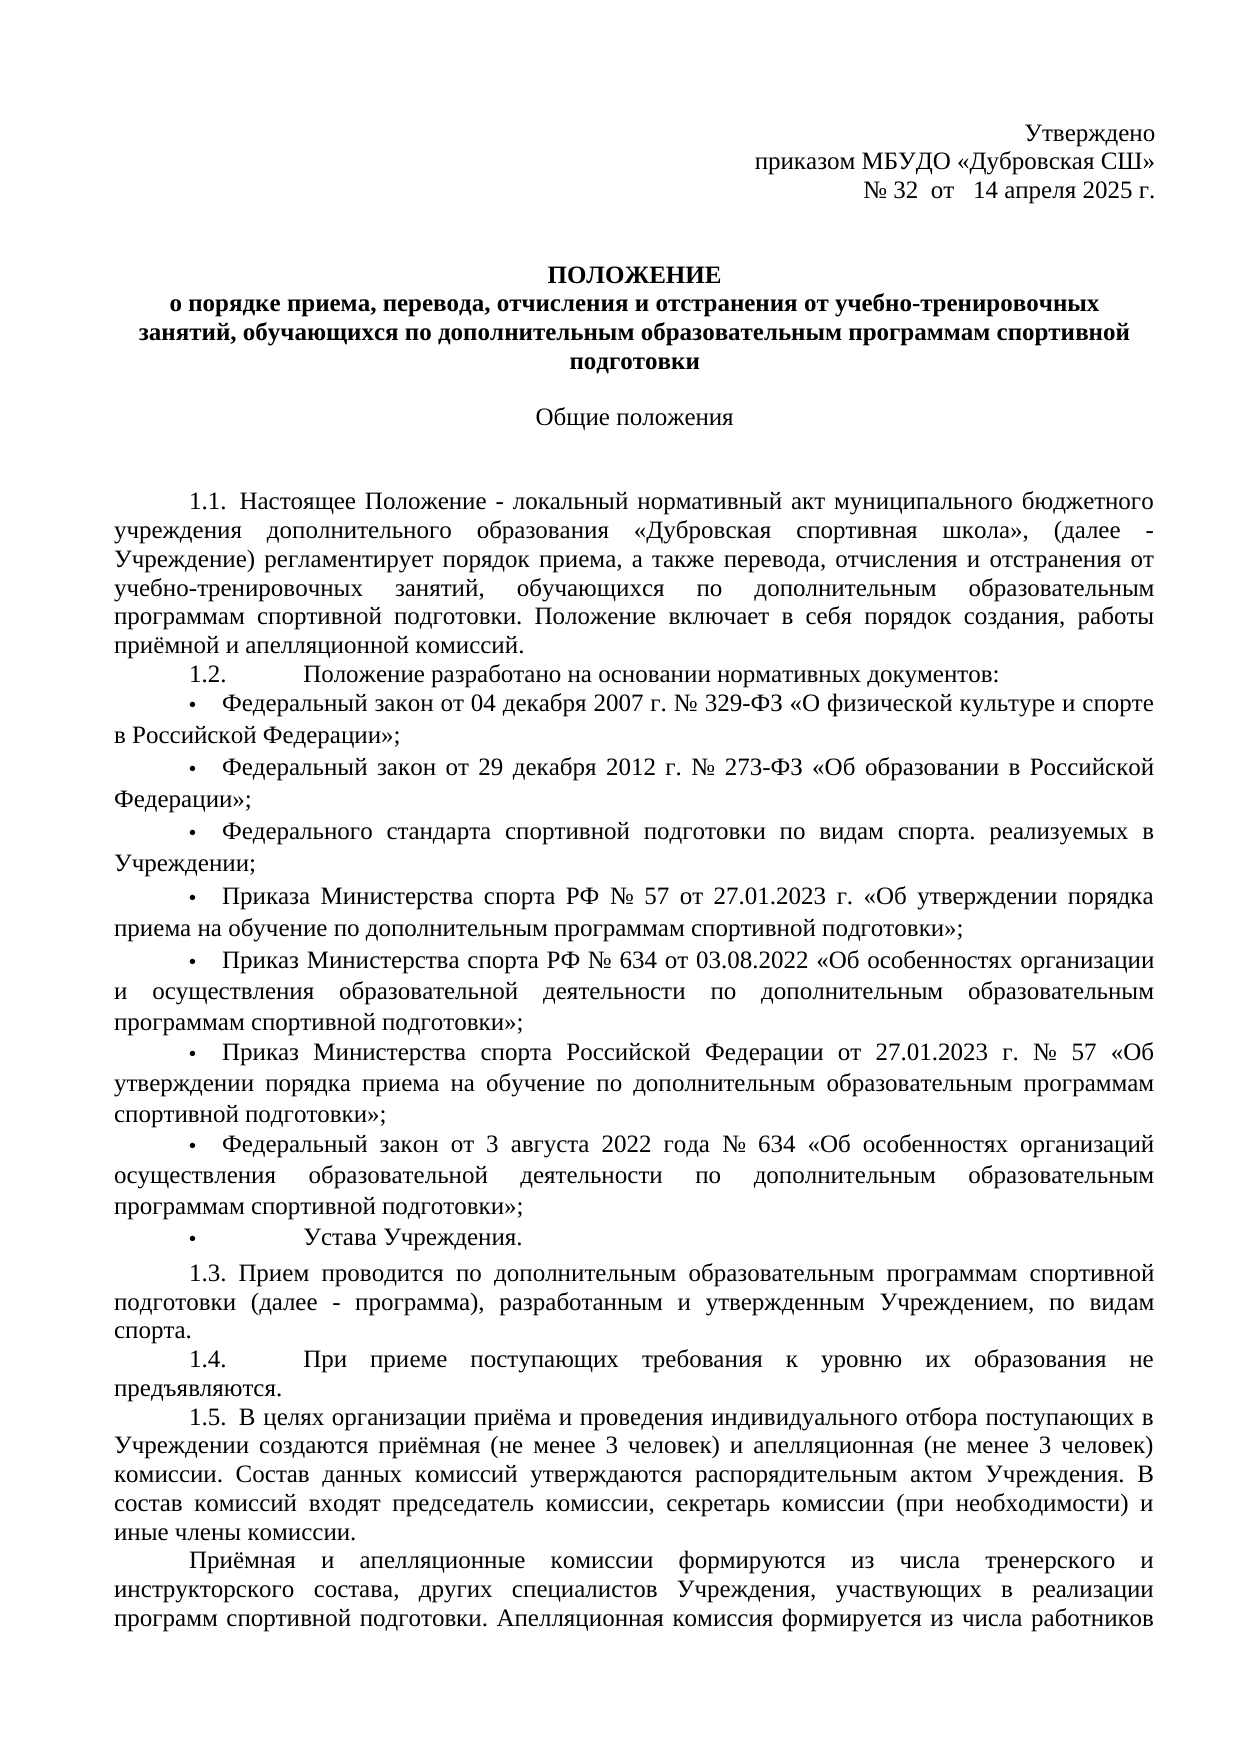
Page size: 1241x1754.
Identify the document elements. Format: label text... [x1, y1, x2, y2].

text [114, 1545, 1155, 1632]
text Общие положения [114, 402, 1155, 431]
list Приказ Министерства спорта Российской Федерации от 27.01.2023 г. № 57 «Об утверждении порядка приема на обучение по дополнительным образовательным программам спортивной подготовки»; [114, 1037, 1155, 1127]
list Настоящее Положение - локальный нормативный акт муниципального бюджетного учреждения дополнительного образования «Дубровская спортивная школа», (далее - Учреждение) регламентирует порядок приема, а также перевода, отчисления и отстранения от учебно-тренировочных занятий, обучающихся по дополнительным образовательным программам спортивной подготовки. Положение включает в себя порядок создания, работы приёмной и апелляционной комиссий. [114, 486, 1155, 659]
list Приказ Министерства спорта РФ № 634 от 03.08.2022 «Об особенностях организации и осуществления образовательной деятельности по дополнительным образовательным программам спортивной подготовки»; [114, 945, 1155, 1035]
text ПОЛОЖЕНИЕ о порядке приема, перевода, отчисления и отстранения от учебно-тренировочных занятий, обучающихся по дополнительным образовательным программам спортивной подготовки [114, 260, 1155, 375]
list Приказа Министерства спорта РФ № 57 от 27.01.2023 г. «Об утверждении порядка приема на обучение по дополнительным программам спортивной подготовки»; [114, 881, 1155, 942]
list При приеме поступающих требования к уровню их образования не предъявляются. [114, 1344, 1155, 1402]
list Положение разработано на основании нормативных документов: [114, 659, 1155, 688]
list Прием проводится по дополнительным образовательным программам спортивной подготовки (далее - программа), разработанным и утвержденным Учреждением, по видам спорта. [114, 1258, 1155, 1344]
list Устава Учреждения. [114, 1222, 1155, 1250]
list В целях организации приёма и проведения индивидуального отбора поступающих в Учреждении создаются приёмная (не менее 3 человек) и апелляционная (не менее 3 человек) комиссии. Состав данных комиссий утверждаются распорядительным актом Учреждения. В состав комиссий входят председатель комиссии, секретарь комиссии (при необходимости) и иные члены комиссии. [114, 1402, 1155, 1545]
list Федеральный закон от 29 декабря 2012 г. № 273-ФЗ «Об образовании в Российской Федерации»; [114, 752, 1155, 813]
list Федерального стандарта спортивной подготовки по видам спорта. реализуемых в Учреждении; [114, 816, 1155, 877]
list Федеральный закон от 04 декабря 2007 г. № 329-ФЗ «О физической культуре и спорте в Российской Федерации»; [114, 688, 1155, 748]
list Федеральный закон от 3 августа 2022 года № 634 «Об особенностях организаций осуществления образовательной деятельности по дополнительным образовательным программам спортивной подготовки»; [114, 1129, 1155, 1220]
text приказом МБУДО «Дубровская СШ» № 32 от 14 апреля 2025 г. [114, 146, 1155, 204]
text Утверждено [820, 118, 1155, 146]
